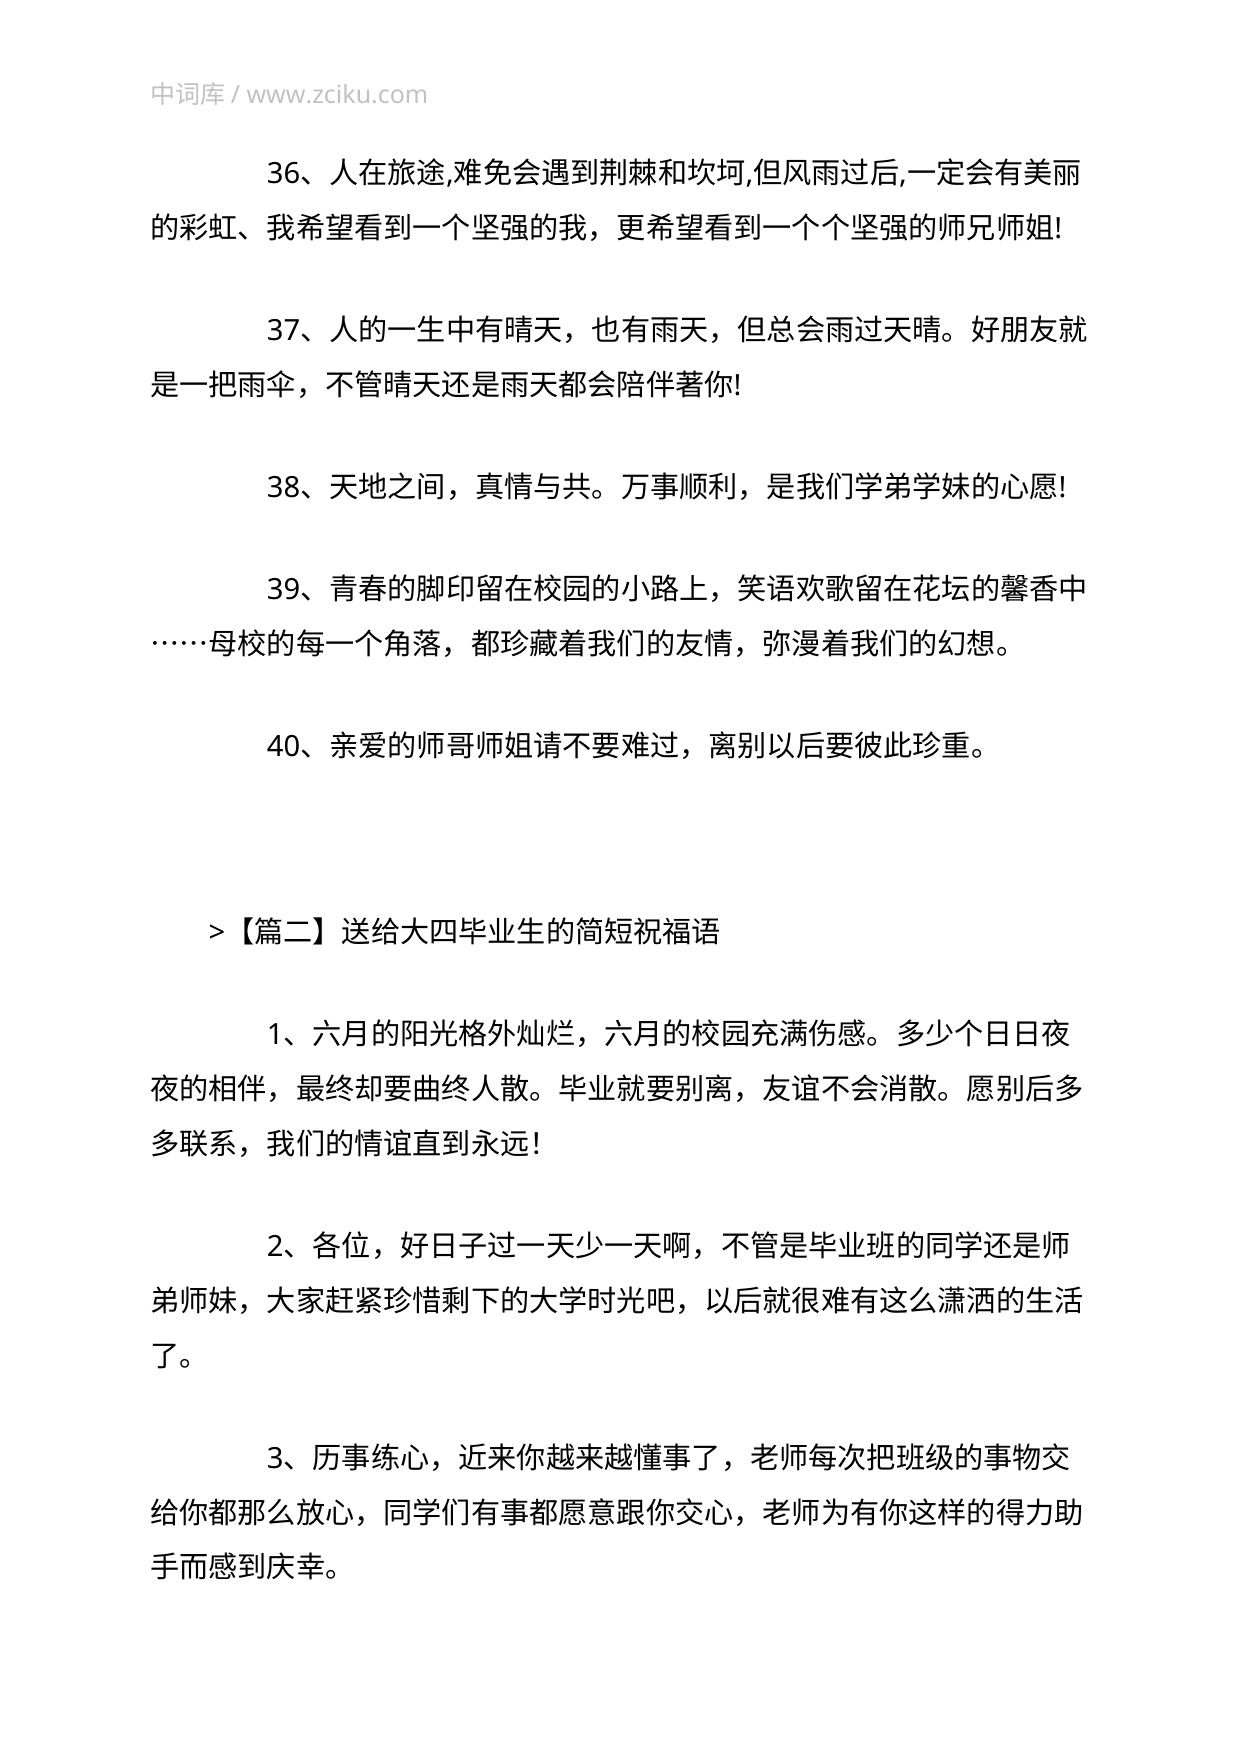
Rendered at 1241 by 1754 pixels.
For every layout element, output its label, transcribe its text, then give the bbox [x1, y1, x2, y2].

text 36、人在旅途,难免会遇到荆棘和坎坷,但风雨过后,一定会有美丽的彩虹、我希望看到一个坚强的我，更希望看到一个个坚强的师兄师姐! [150, 150, 1090, 247]
text 3、历事练心，近来你越来越懂事了，老师每次把班级的事物交给你都那么放心，同学们有事都愿意跟你交心，老师为有你这样的得力助手而感到庆幸。 [150, 1434, 1090, 1586]
text 37、人的一生中有晴天，也有雨天，但总会雨过天晴。好朋友就是一把雨伞，不管晴天还是雨天都会陪伴著你! [150, 307, 1090, 404]
text 39、青春的脚印留在校园的小路上，笑语欢歌留在花坛的馨香中……母校的每一个角落，都珍藏着我们的友情，弥漫着我们的幻想。 [150, 566, 1090, 663]
text 40、亲爱的师哥师姐请不要难过，离别以后要彼此珍重。 [150, 723, 1090, 765]
text 2、各位，好日子过一天少一天啊，不管是毕业班的同学还是师弟师妹，大家赶紧珍惜剩下的大学时光吧，以后就很难有这么潇洒的生活了。 [150, 1222, 1090, 1375]
text 1、六月的阳光格外灿烂，六月的校园充满伤感。多少个日日夜夜的相伴，最终却要曲终人散。毕业就要别离，友谊不会消散。愿别后多多联系，我们的情谊直到永远！ [150, 1011, 1090, 1163]
text 38、天地之间，真情与共。万事顺利，是我们学弟学妹的心愿! [150, 464, 1090, 506]
text >【篇二】送给大四毕业生的简短祝福语 [150, 909, 1090, 951]
